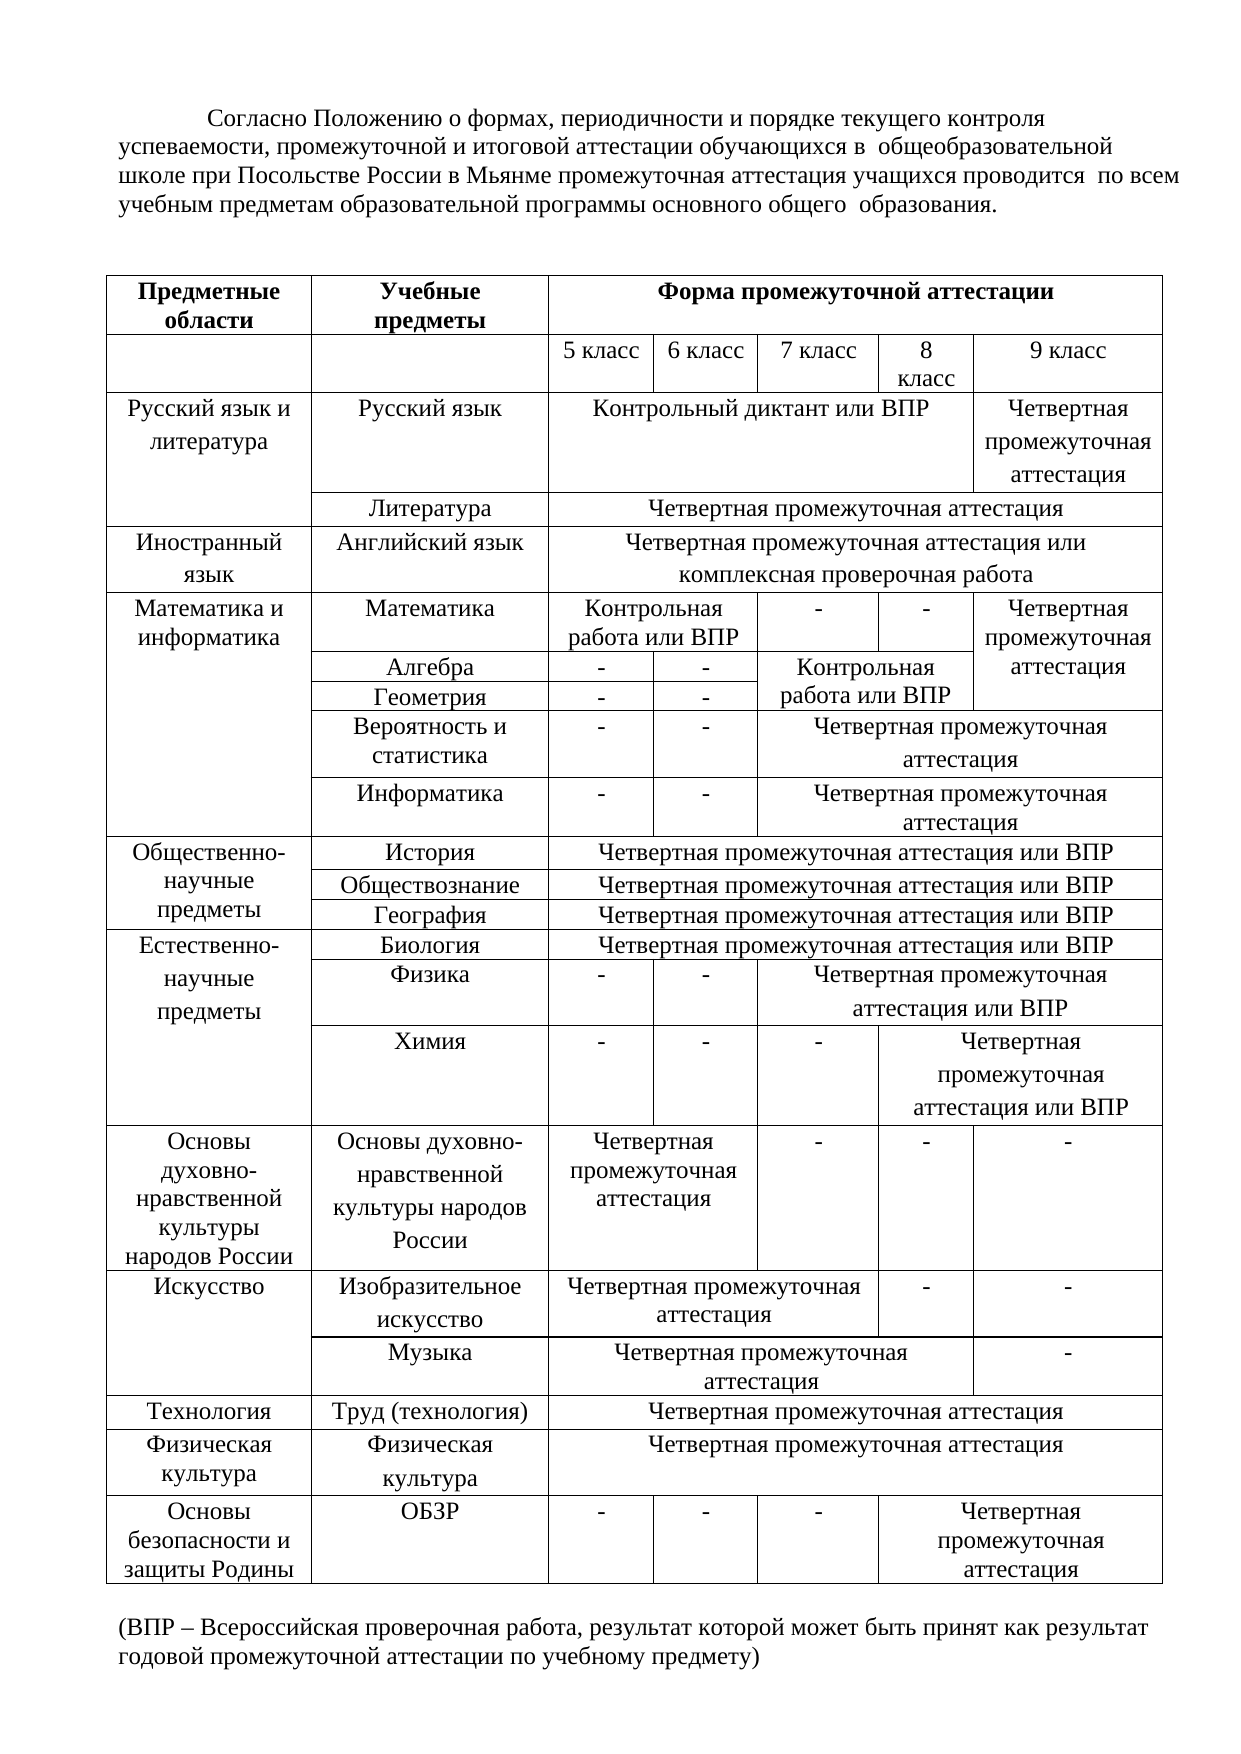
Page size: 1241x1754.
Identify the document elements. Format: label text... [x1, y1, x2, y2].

table_cell 6 класс [654, 335, 757, 392]
table_cell Четвертная промежуточная аттестация [549, 1126, 757, 1270]
table_cell - [879, 1126, 973, 1270]
table_header Учебные предметы [312, 276, 548, 334]
table_cell - [549, 711, 653, 777]
table_cell Обществознание [312, 870, 548, 899]
table_cell Алгебра [312, 652, 548, 681]
text Согласно Положению о формах, периодичности и порядке текущего контроля успеваемости, промежуточной и итоговой аттестации обучающихся в общеобразовательной школе при Посольстве России в Мьянме промежуточная аттестация учащихся проводится по всем учебным предметам образовательной программы основного общего образования. [118, 103, 1181, 218]
table_cell Основы духовно-нравственной культуры народов России [107, 1126, 311, 1270]
table_cell 7 класс [758, 335, 878, 392]
table_cell - [654, 1026, 757, 1125]
table_cell Геометрия [312, 682, 548, 710]
table_cell Биология [312, 930, 548, 958]
table_cell Четвертная промежуточная аттестация или ВПР [549, 900, 1162, 929]
table_cell - [654, 1496, 757, 1582]
table_cell Основы духовно-нравственной культуры народов России [312, 1126, 548, 1270]
table_header Форма промежуточной аттестации [549, 276, 1162, 334]
table_cell Четвертная промежуточная аттестация [758, 778, 1162, 836]
table_cell 8 класс [879, 335, 973, 392]
table_cell - [654, 711, 757, 777]
table_cell Контрольная работа или ВПР [549, 593, 757, 651]
table_cell Контрольная работа или ВПР [758, 652, 973, 710]
table_cell Математика [312, 593, 548, 651]
table_cell - [549, 778, 653, 836]
table_cell Четвертная промежуточная аттестация или ВПР [879, 1026, 1162, 1125]
table_cell - [654, 652, 757, 681]
table_cell Четвертная промежуточная аттестация [549, 1271, 878, 1336]
table_cell Литература [312, 493, 548, 526]
table_cell Труд (технология) [312, 1396, 548, 1428]
table_cell Общественно-научные предметы [107, 837, 311, 929]
table_cell Технология [107, 1396, 311, 1428]
table_cell Физическая культура [107, 1430, 311, 1495]
table_cell - [654, 682, 757, 710]
table_cell - [879, 593, 973, 651]
table_cell Четвертная промежуточная аттестация [974, 393, 1162, 492]
table_cell [107, 335, 311, 392]
table_cell - [758, 1126, 878, 1270]
table_cell Четвертная промежуточная аттестация [549, 493, 1162, 526]
table_cell Информатика [312, 778, 548, 836]
table_cell Английский язык [312, 527, 548, 592]
text (ВПР – Всероссийская проверочная работа, результат которой может быть принят как результат годовой промежуточной аттестации по учебному предмету) [118, 1612, 1152, 1670]
table_cell Четвертная промежуточная аттестация [549, 1396, 1162, 1428]
table_cell - [974, 1338, 1162, 1395]
table_header Предметные области [107, 276, 311, 334]
table_cell - [654, 960, 757, 1025]
table_cell Четвертная промежуточная аттестация [549, 1338, 973, 1395]
table_cell - [654, 778, 757, 836]
table_cell Русский язык [312, 393, 548, 492]
table_cell Контрольный диктант или ВПР [549, 393, 973, 492]
table_cell Физическая культура [312, 1430, 548, 1495]
table_cell - [758, 1496, 878, 1582]
table_cell - [758, 1026, 878, 1125]
table_cell 9 класс [974, 335, 1162, 392]
table_cell Четвертная промежуточная аттестация или ВПР [549, 870, 1162, 899]
table_cell - [549, 682, 653, 710]
table_cell - [549, 1496, 653, 1582]
table_cell Четвертная промежуточная аттестация [758, 711, 1162, 777]
table_cell Четвертная промежуточная аттестация или ВПР [758, 960, 1162, 1025]
table_cell Иностранный язык [107, 527, 311, 592]
table_cell Химия [312, 1026, 548, 1125]
table_cell Искусство [107, 1271, 311, 1395]
table_cell - [974, 1271, 1162, 1336]
table_cell Четвертная промежуточная аттестация [879, 1496, 1162, 1582]
table_cell Вероятность и статистика [312, 711, 548, 777]
table_cell Четвертная промежуточная аттестация или ВПР [549, 837, 1162, 869]
table_cell География [312, 900, 548, 929]
table_cell Естественно-научные предметы [107, 930, 311, 1125]
table_cell Физика [312, 960, 548, 1025]
table_cell - [879, 1271, 973, 1336]
table_cell - [549, 1026, 653, 1125]
table_cell ОБЗР [312, 1496, 548, 1582]
table_cell Четвертная промежуточная аттестация или комплексная проверочная работа [549, 527, 1162, 592]
table_cell Русский язык и литература [107, 393, 311, 526]
table_cell Четвертная промежуточная аттестация или ВПР [549, 930, 1162, 958]
table_cell Изобразительное искусство [312, 1271, 548, 1336]
table_cell Основы безопасности и защиты Родины [107, 1496, 311, 1582]
table_cell - [974, 1126, 1162, 1270]
table_cell Четвертная промежуточная аттестация [974, 593, 1162, 710]
table_cell - [549, 960, 653, 1025]
table_cell - [758, 593, 878, 651]
table_cell Четвертная промежуточная аттестация [549, 1430, 1162, 1495]
table_cell Музыка [312, 1338, 548, 1395]
table_cell История [312, 837, 548, 869]
table_cell - [549, 652, 653, 681]
table_cell 5 класс [549, 335, 653, 392]
table_cell [312, 335, 548, 392]
table_cell Математика и информатика [107, 593, 311, 836]
